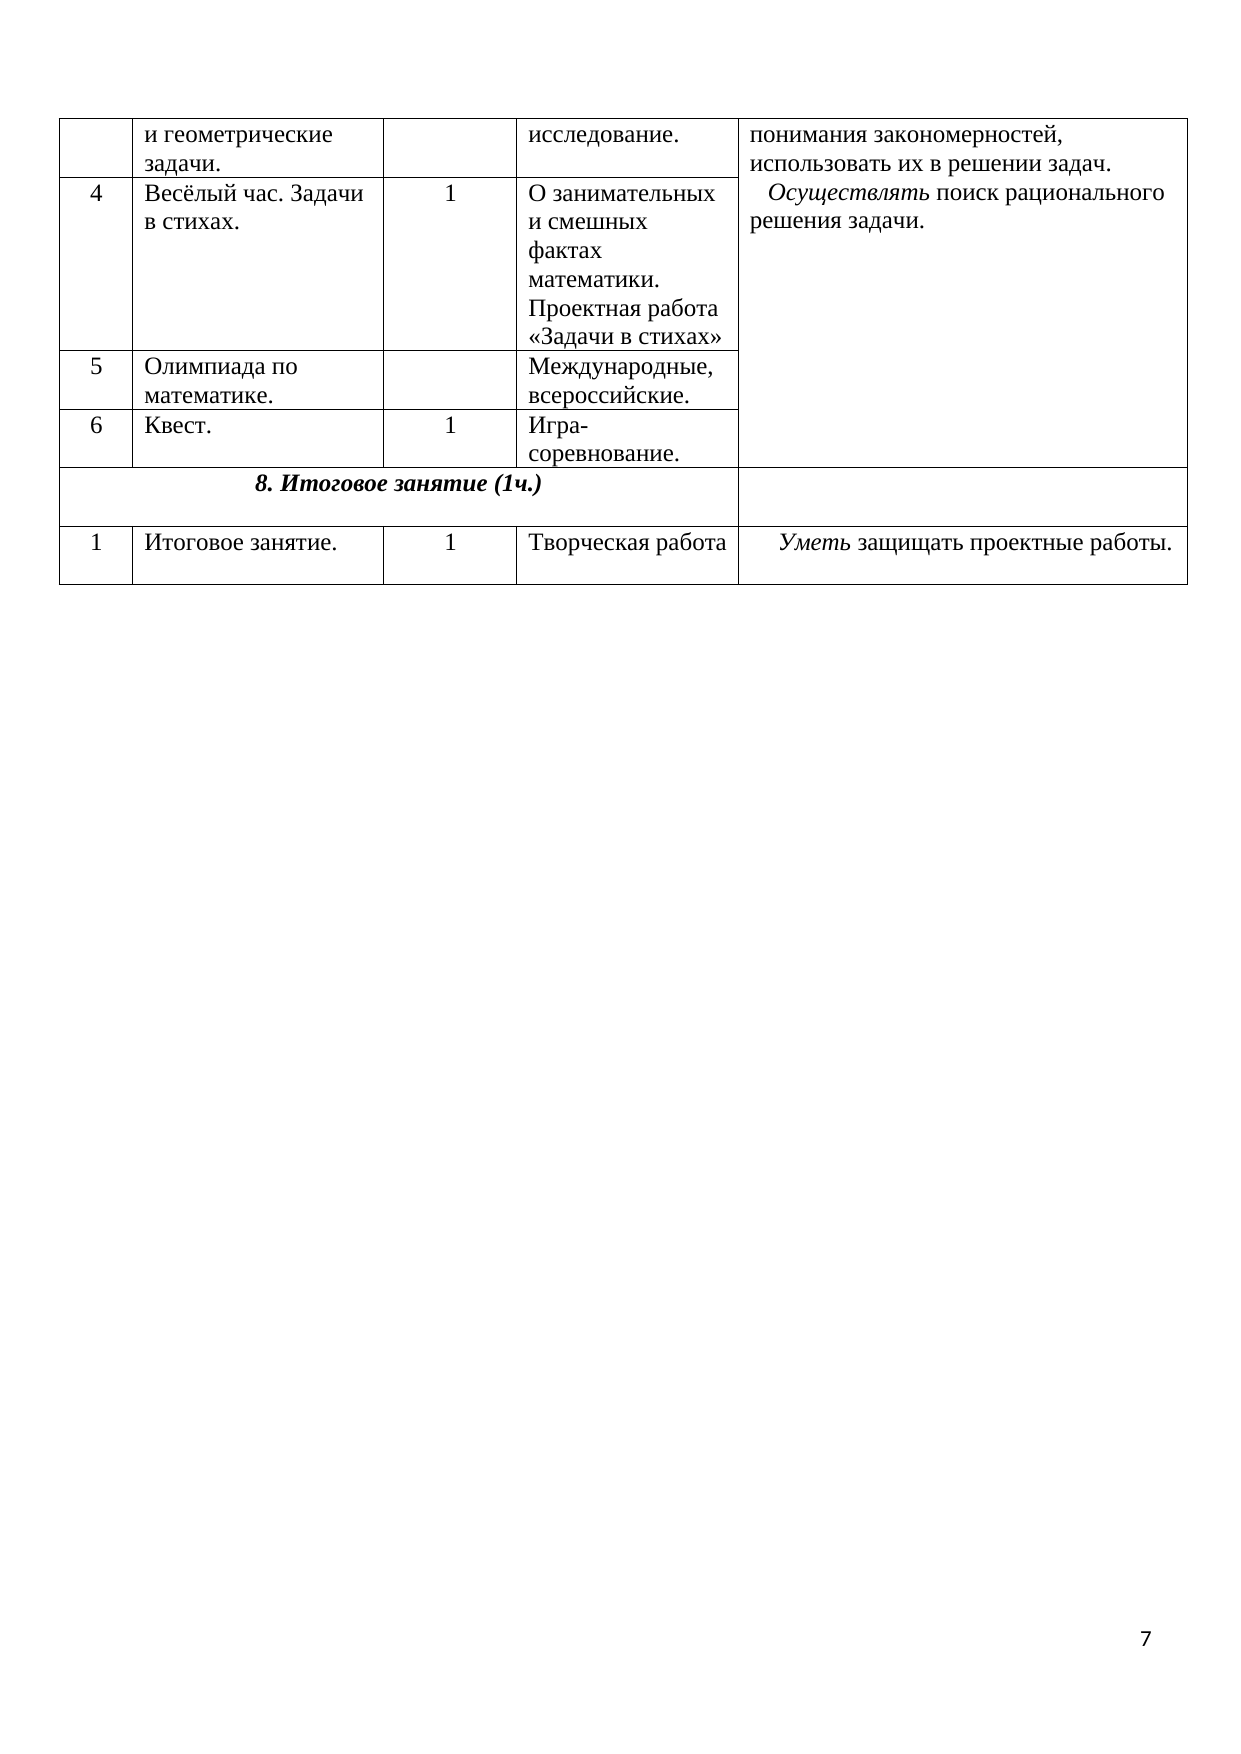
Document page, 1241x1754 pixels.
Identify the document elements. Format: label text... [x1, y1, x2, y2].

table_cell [517, 119, 738, 177]
table_cell [384, 351, 516, 409]
table_cell 1 [384, 410, 516, 467]
table_cell Творческая работа [517, 527, 738, 584]
table_cell Игра-соревнование. [517, 410, 738, 467]
table_cell Олимпиада по математике. [133, 351, 383, 409]
table_cell Итоговое занятие. [133, 527, 383, 584]
table_cell Уметь защищать проектные работы. [739, 527, 1187, 584]
table_cell 6 [60, 410, 132, 467]
table_cell 4 [60, 178, 132, 350]
table_cell 3 [60, 119, 132, 177]
table_cell 1 [60, 527, 132, 584]
table_cell Весёлый час. Задачи в стихах. [133, 178, 383, 350]
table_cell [133, 119, 383, 177]
table_cell 1 [384, 527, 516, 584]
table_cell 1 [384, 119, 516, 177]
table_cell [739, 468, 1187, 526]
table_cell О занимательных и смешных фактах математики. Проектная работа «Задачи в стихах» [517, 178, 738, 350]
table_cell 1 [384, 178, 516, 350]
table_cell 8. Итоговое занятие (1ч.) [60, 468, 738, 526]
table_cell Международные, всероссийские. [517, 351, 738, 409]
table_cell Квест. [133, 410, 383, 467]
table_cell 5 [60, 351, 132, 409]
